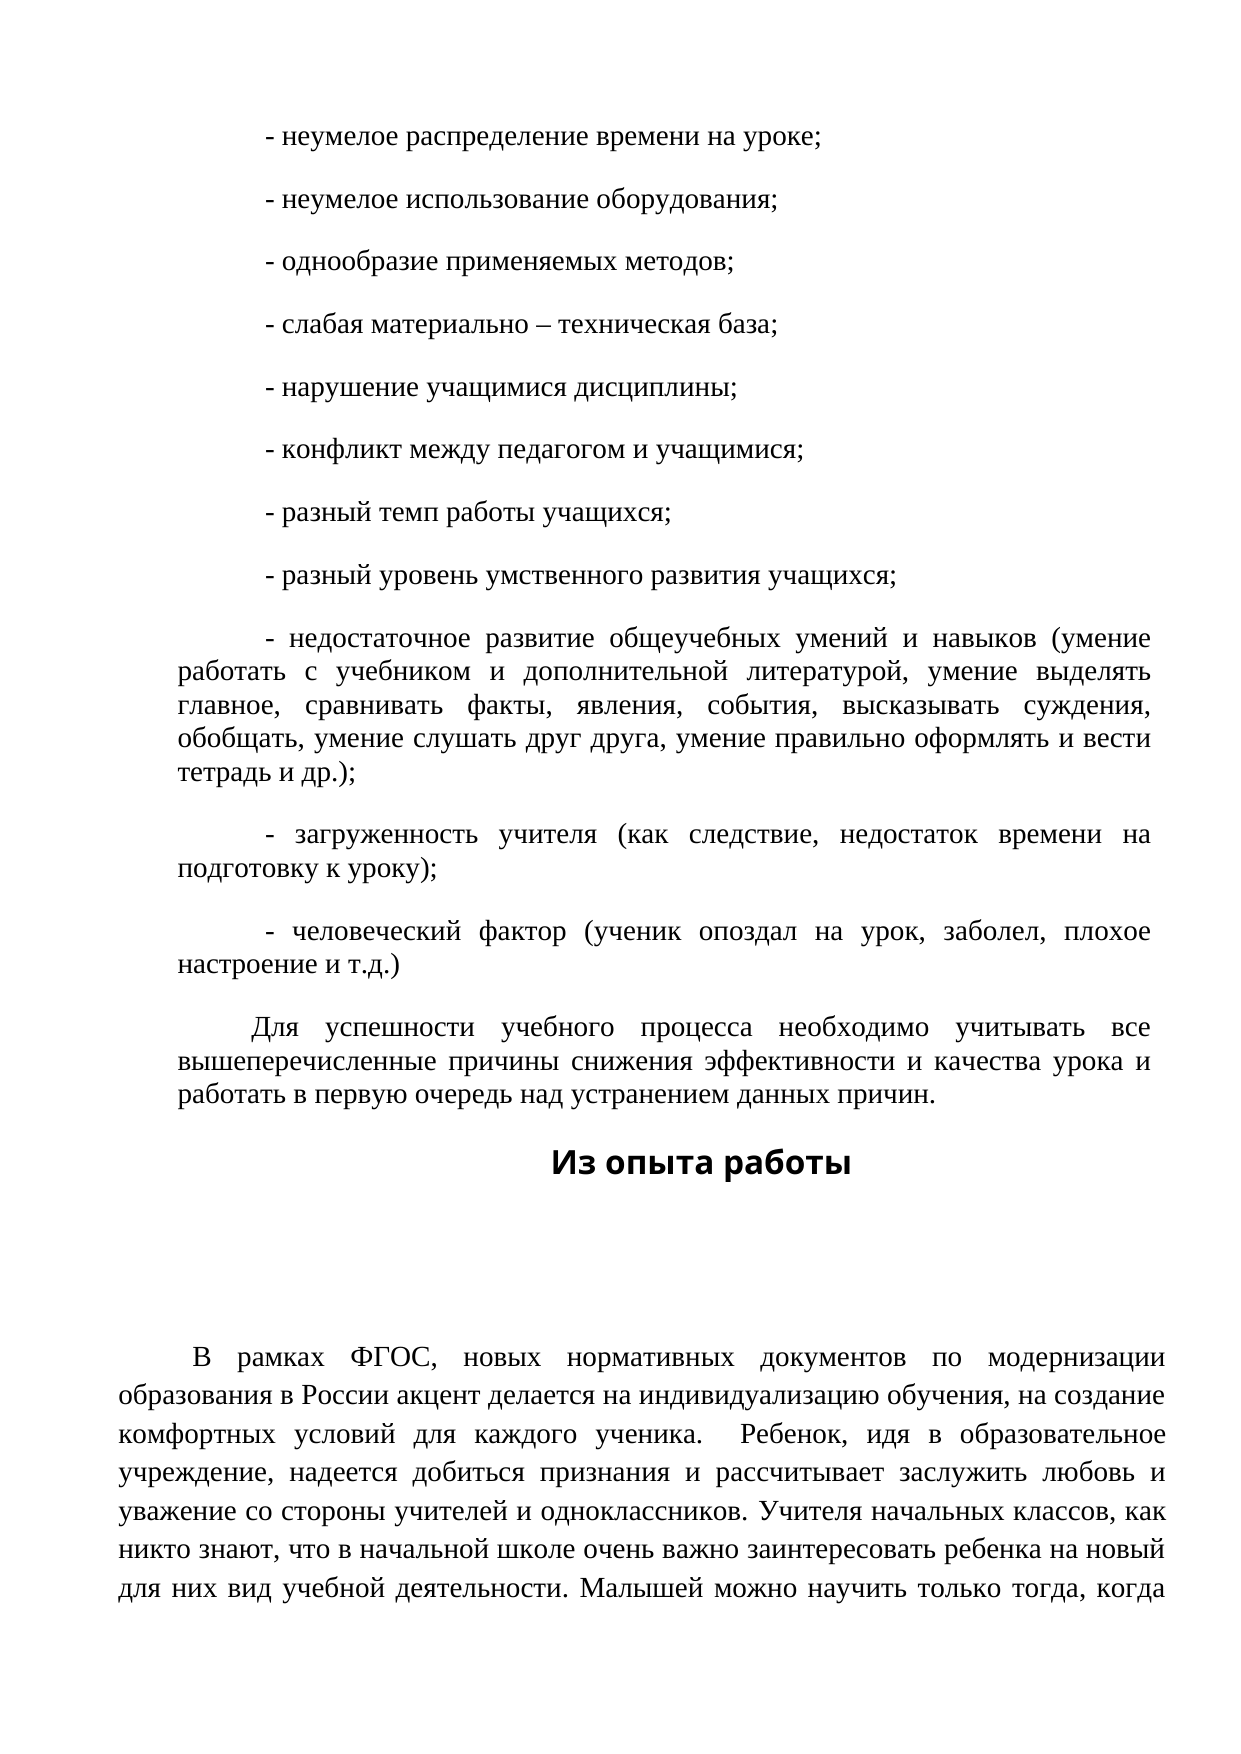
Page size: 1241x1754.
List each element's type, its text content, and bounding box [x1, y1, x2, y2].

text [118, 1339, 1166, 1604]
text - нарушение учащимися дисциплины; [177, 369, 1152, 402]
text - конфликт между педагогом и учащимися; [177, 432, 1152, 465]
text - загруженность учителя (как следствие, недостаток времени на подготовку к уроку); [177, 817, 1152, 884]
text - неумелое распределение времени на уроке; [177, 118, 1152, 152]
text - разный темп работы учащихся; [177, 494, 1152, 528]
text - неумелое использование оборудования; [177, 181, 1152, 214]
text - разный уровень умственного развития учащихся; [177, 557, 1152, 591]
text Для успешности учебного процесса необходимо учитывать все вышеперечисленные причины снижения эффективности и качества урока и работать в первую очередь над устранением данных причин. [177, 1009, 1152, 1110]
text - недостаточное развитие общеучебных умений и навыков (умение работать с учебником и дополнительной литературой, умение выделять главное, сравнивать факты, явления, события, высказывать суждения, обобщать, умение слушать друг друга, умение правильно оформлять и вести тетрадь и др.); [177, 620, 1152, 787]
text - человеческий фактор (ученик опоздал на урок, заболел, плохое настроение и т.д.) [177, 913, 1152, 980]
text - слабая материально – техническая база; [177, 306, 1152, 340]
text - однообразие применяемых методов; [177, 243, 1152, 277]
text Из опыта работы [177, 1139, 1152, 1184]
